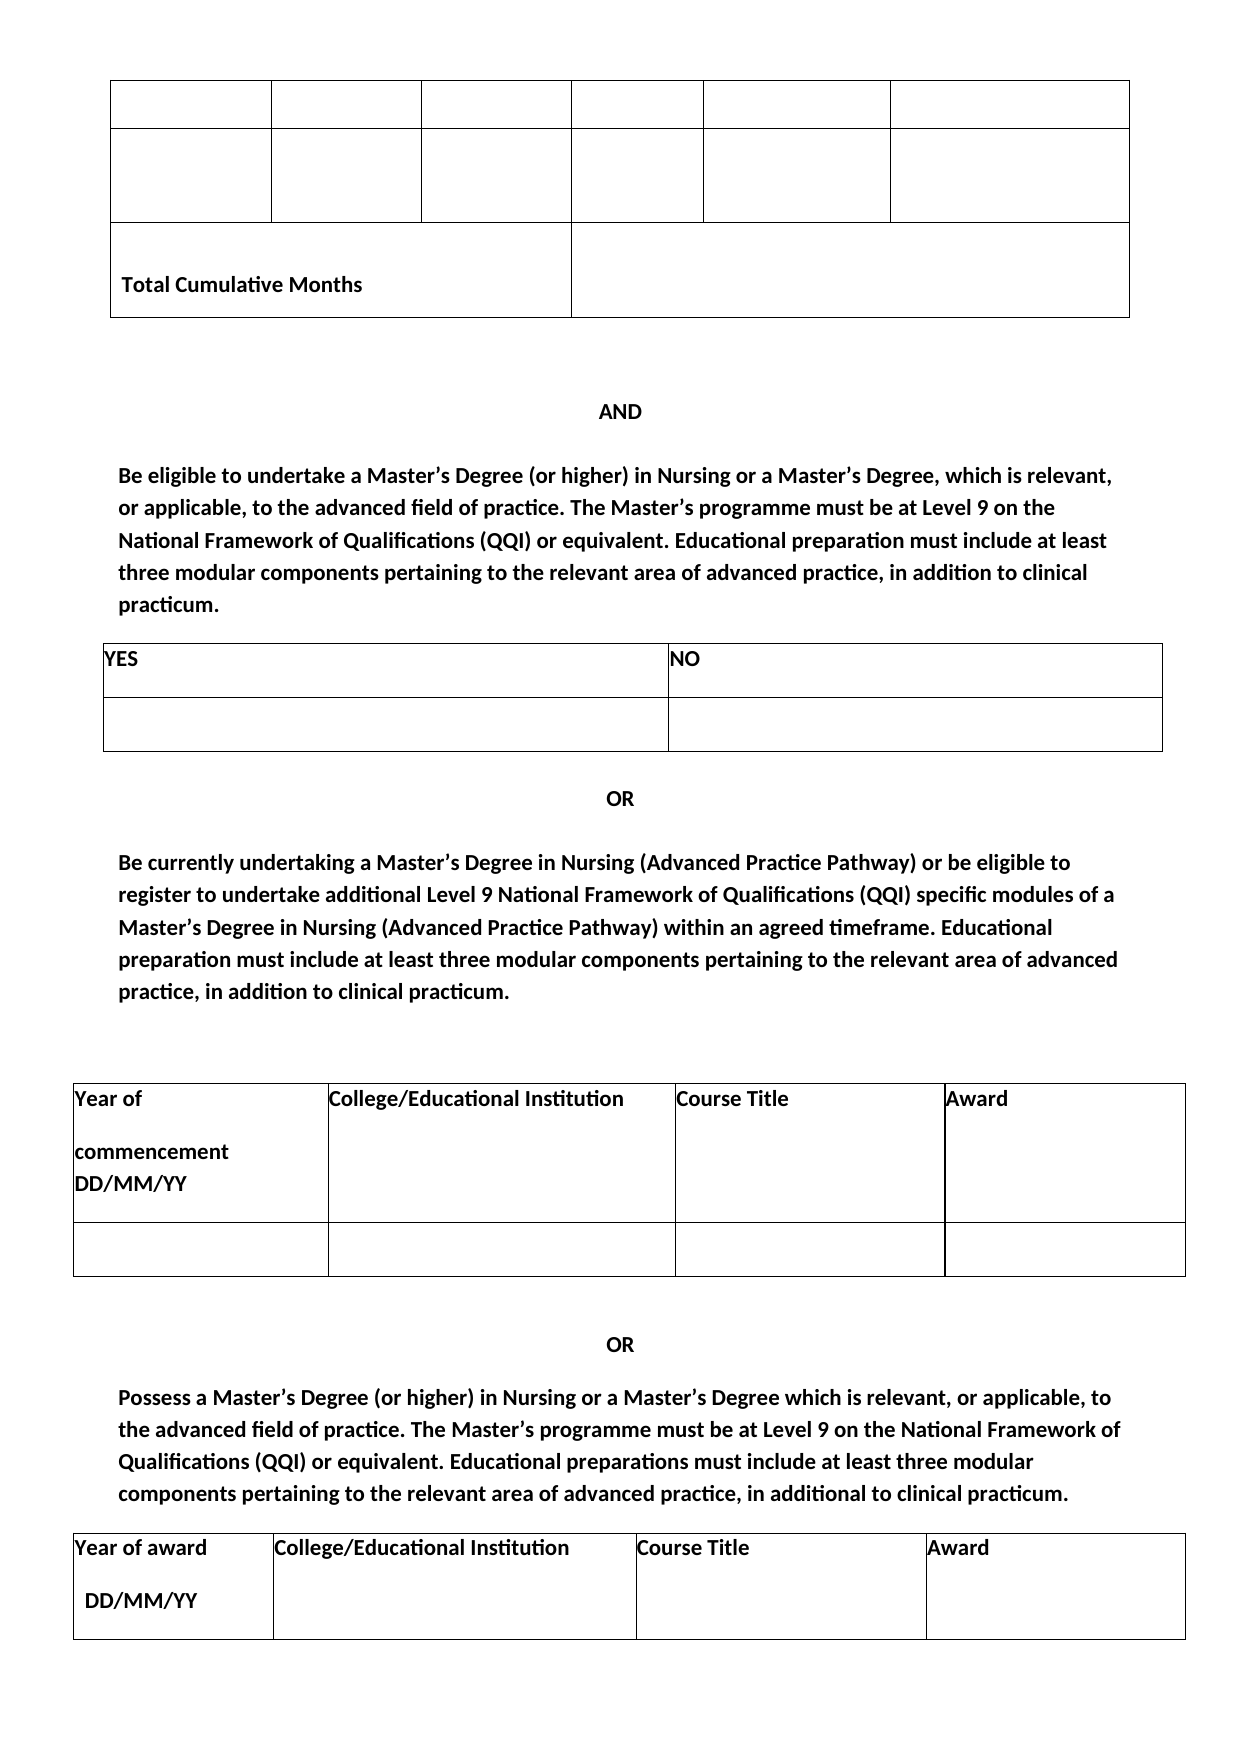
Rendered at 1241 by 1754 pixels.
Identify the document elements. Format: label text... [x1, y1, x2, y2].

table_cell [422, 129, 571, 222]
table_cell [946, 1223, 1185, 1276]
table_header Year of commencement DD/MM/YY [74, 1084, 328, 1222]
table_cell [704, 81, 890, 127]
table_header NO [669, 644, 1162, 697]
table_cell [572, 129, 703, 222]
table_cell [272, 129, 421, 222]
text Be eligible to undertake a Master’s Degree (or higher) in Nursing or a Master’s Degree, which is relevant, or applicable, to the advanced field of practice. The Master’s programme must be at Level 9 on the National Framework of Qualifications (QQI) or equivalent. Educational preparation must include at least three modular components pertaining to the relevant area of advanced practice, in addition to clinical practicum. [118, 461, 1122, 618]
table_cell [329, 1223, 675, 1276]
table_cell [74, 1223, 328, 1276]
table_header Award [946, 1084, 1185, 1222]
table_cell [891, 81, 1129, 127]
table_cell [669, 698, 1162, 751]
table_header YES [104, 644, 668, 697]
table_cell [704, 129, 890, 222]
table_header Course Title [637, 1534, 926, 1639]
table_cell [111, 81, 271, 127]
table_header College/Educational Institution [274, 1534, 636, 1639]
text AND [118, 397, 1122, 425]
text Possess a Master’s Degree (or higher) in Nursing or a Master’s Degree which is relevant, or applicable, to the advanced field of practice. The Master’s programme must be at Level 9 on the National Framework of Qualifications (QQI) or equivalent. Educational preparations must include at least three modular components pertaining to the relevant area of advanced practice, in additional to clinical practicum. [118, 1383, 1122, 1507]
table_header College/Educational Institution [329, 1084, 675, 1222]
table_cell [572, 223, 1129, 317]
text OR [118, 1330, 1122, 1358]
table_cell [111, 129, 271, 222]
table_cell [422, 81, 571, 127]
text Be currently undertaking a Master’s Degree in Nursing (Advanced Practice Pathway) or be eligible to register to undertake additional Level 9 National Framework of Qualifications (QQI) specific modules of a Master’s Degree in Nursing (Advanced Practice Pathway) within an agreed timeframe. Educational preparation must include at least three modular components pertaining to the relevant area of advanced practice, in addition to clinical practicum. [118, 848, 1122, 1005]
table_header Course Title [676, 1084, 944, 1222]
table_header Award [927, 1534, 1185, 1639]
table_cell Total Cumulative Months [111, 223, 571, 317]
table_cell [104, 698, 668, 751]
table_cell [572, 81, 703, 127]
table_cell [272, 81, 421, 127]
table_cell [891, 129, 1129, 222]
table_header Year of award DD/MM/YY [74, 1534, 273, 1639]
text OR [118, 784, 1122, 812]
table_cell [676, 1223, 944, 1276]
